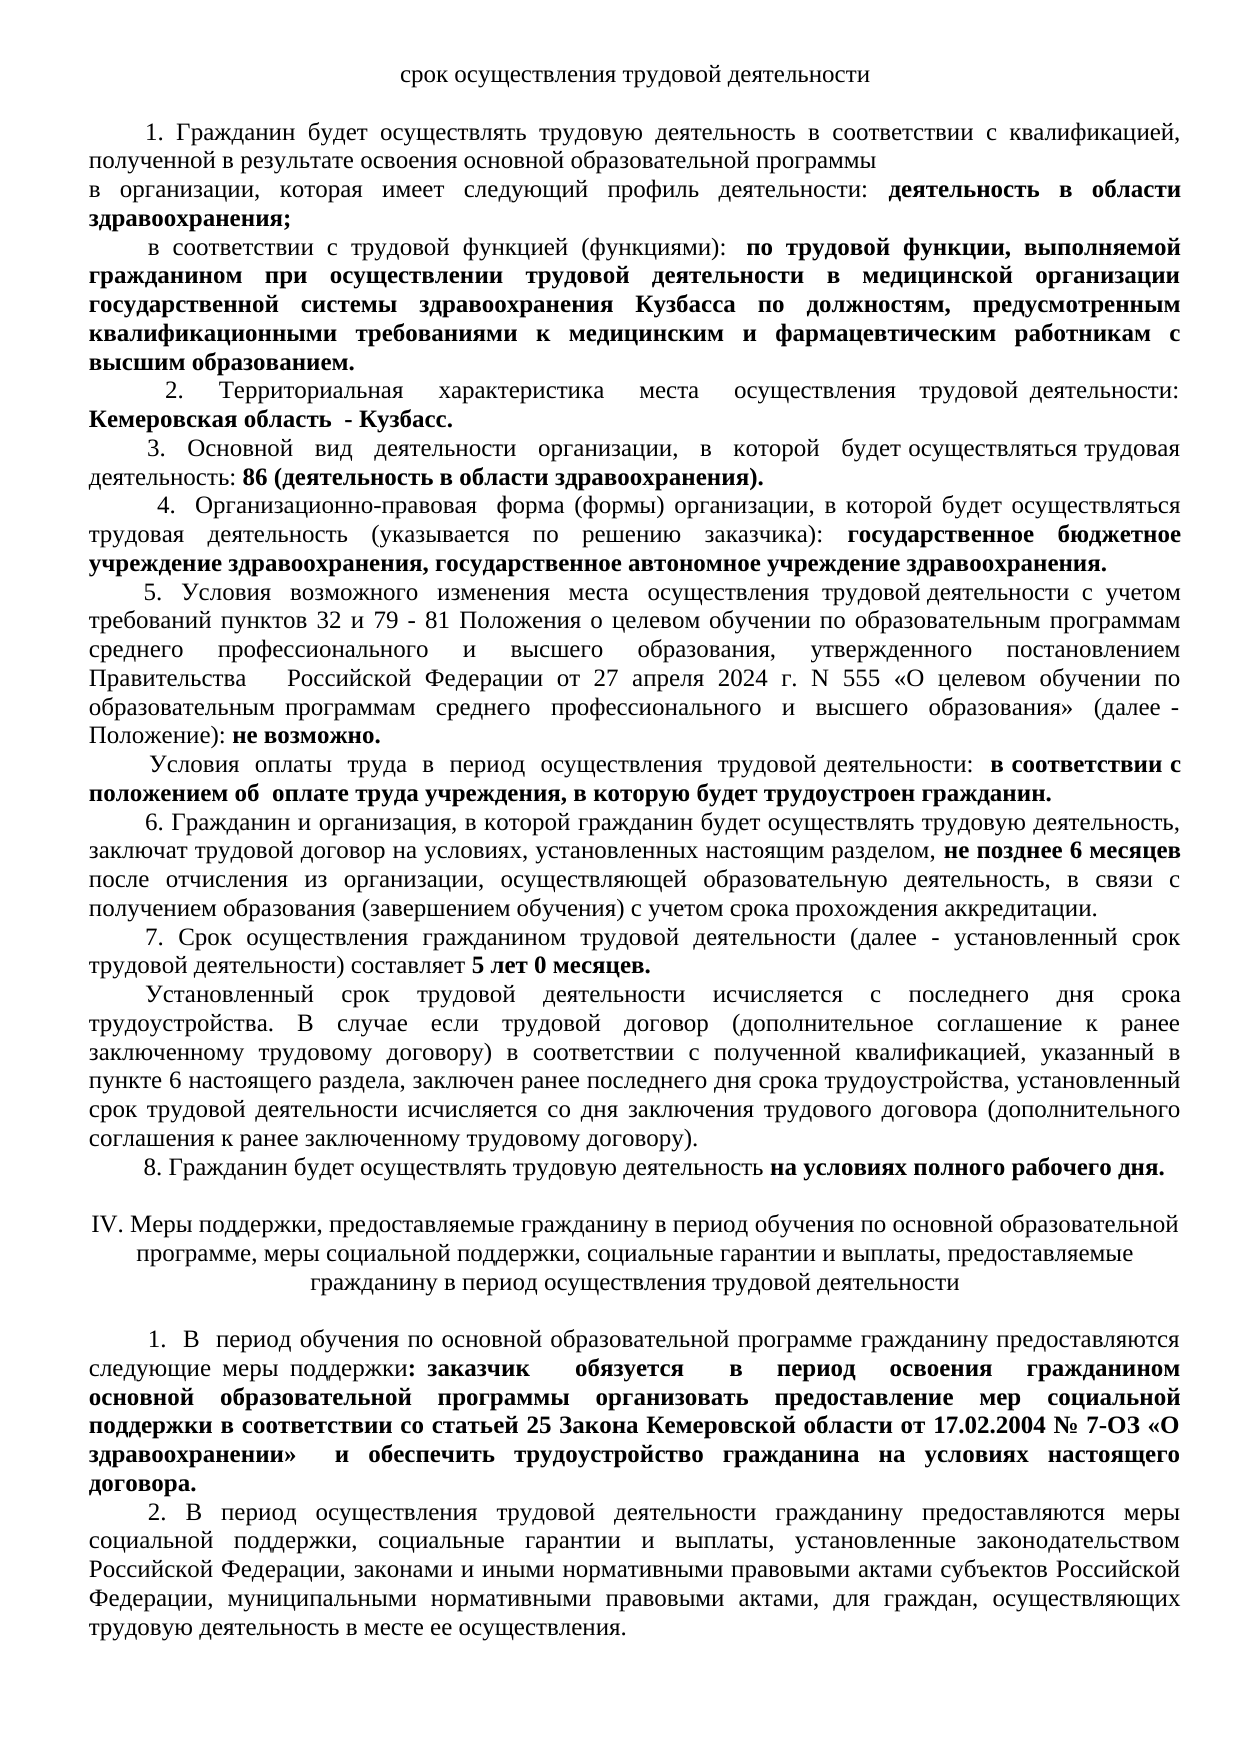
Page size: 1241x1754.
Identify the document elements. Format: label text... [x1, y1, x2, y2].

text Установленный срок трудовой деятельности исчисляется с последнего дня срока трудоустройства. В случае если трудовой договор (дополнительное соглашение к ранее заключенному трудовому договору) в соответствии с полученной квалификацией, указанный в пункте 6 настоящего раздела, заключен ранее последнего дня срока трудоустройства, установленный срок трудовой деятельности исчисляется со дня заключения трудового договора (дополнительного соглашения к ранее заключенному трудовому договору). [89, 979, 1181, 1152]
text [89, 59, 1181, 88]
text в соответствии с трудовой функцией (функциями): по трудовой функции, выполняемой гражданином при осуществлении трудовой деятельности в медицинской организации государственной системы здравоохранения Кузбасса по должностям, предусмотренным квалификационными требованиями к медицинским и фармацевтическим работникам с высшим образованием. [89, 232, 1181, 375]
text 2. Территориальная характеристика места осуществления трудовой деятельности: Кемеровская область - Кузбасс. [89, 375, 1181, 433]
text 4. Организационно-правовая форма (формы) организации, в которой будет осуществляться трудовая деятельность (указывается по решению заказчика): государственное бюджетное учреждение здравоохранения, государственное автономное учреждение здравоохранения. [89, 490, 1181, 577]
text 5. Условия возможного изменения места осуществления трудовой деятельности с учетом требований пунктов 32 и 79 - 81 Положения о целевом обучении по образовательным программам среднего профессионального и высшего образования, утвержденного постановлением Правительства Российской Федерации от 27 апреля 2024 г. N 555 «О целевом обучении по образовательным программам среднего профессионального и высшего образования» (далее - Положение): не возможно. [89, 577, 1181, 749]
text 2. В период осуществления трудовой деятельности гражданину предоставляются меры социальной поддержки, социальные гарантии и выплаты, установленные законодательством Российской Федерации, законами и иными нормативными правовыми актами субъектов Российской Федерации, муниципальными нормативными правовыми актами, для граждан, осуществляющих трудовую деятельность в месте ее осуществления. [89, 1497, 1181, 1640]
text 8. Гражданин будет осуществлять трудовую деятельность на условиях полного рабочего дня. [89, 1152, 1181, 1180]
text IV. Меры поддержки, предоставляемые гражданину в период обучения по основной образовательной программе, меры социальной поддержки, социальные гарантии и выплаты, предоставляемые гражданину в период осуществления трудовой деятельности [89, 1209, 1181, 1295]
text 1. Гражданин будет осуществлять трудовую деятельность в соответствии с квалификацией, полученной в результате освоения основной образовательной программы [89, 117, 1181, 174]
text Условия оплаты труда в период осуществления трудовой деятельности: в соответствии с положением об оплате труда учреждения, в которую будет трудоустроен гражданин. [89, 749, 1181, 807]
text в организации, которая имеет следующий профиль деятельности: деятельность в области здравоохранения; [89, 174, 1181, 232]
text 1. В период обучения по основной образовательной программе гражданину предоставляются следующие меры поддержки: заказчик обязуется в период освоения гражданином основной образовательной программы организовать предоставление мер социальной поддержки в соответствии со статьей 25 Закона Кемеровской области от 17.02.2004 № 7-ОЗ «О здравоохранении» и обеспечить трудоустройство гражданина на условиях настоящего договора. [89, 1324, 1181, 1497]
text 6. Гражданин и организация, в которой гражданин будет осуществлять трудовую деятельность, заключат трудовой договор на условиях, установленных настоящим разделом, не позднее 6 месяцев после отчисления из организации, осуществляющей образовательную деятельность, в связи с получением образования (завершением обучения) с учетом срока прохождения аккредитации. [89, 807, 1181, 922]
text 3. Основной вид деятельности организации, в которой будет осуществляться трудовая деятельность: 86 (деятельность в области здравоохранения). [89, 433, 1181, 490]
text 7. Срок осуществления гражданином трудовой деятельности (далее - установленный срок трудовой деятельности) составляет 5 лет 0 месяцев. [89, 922, 1181, 979]
